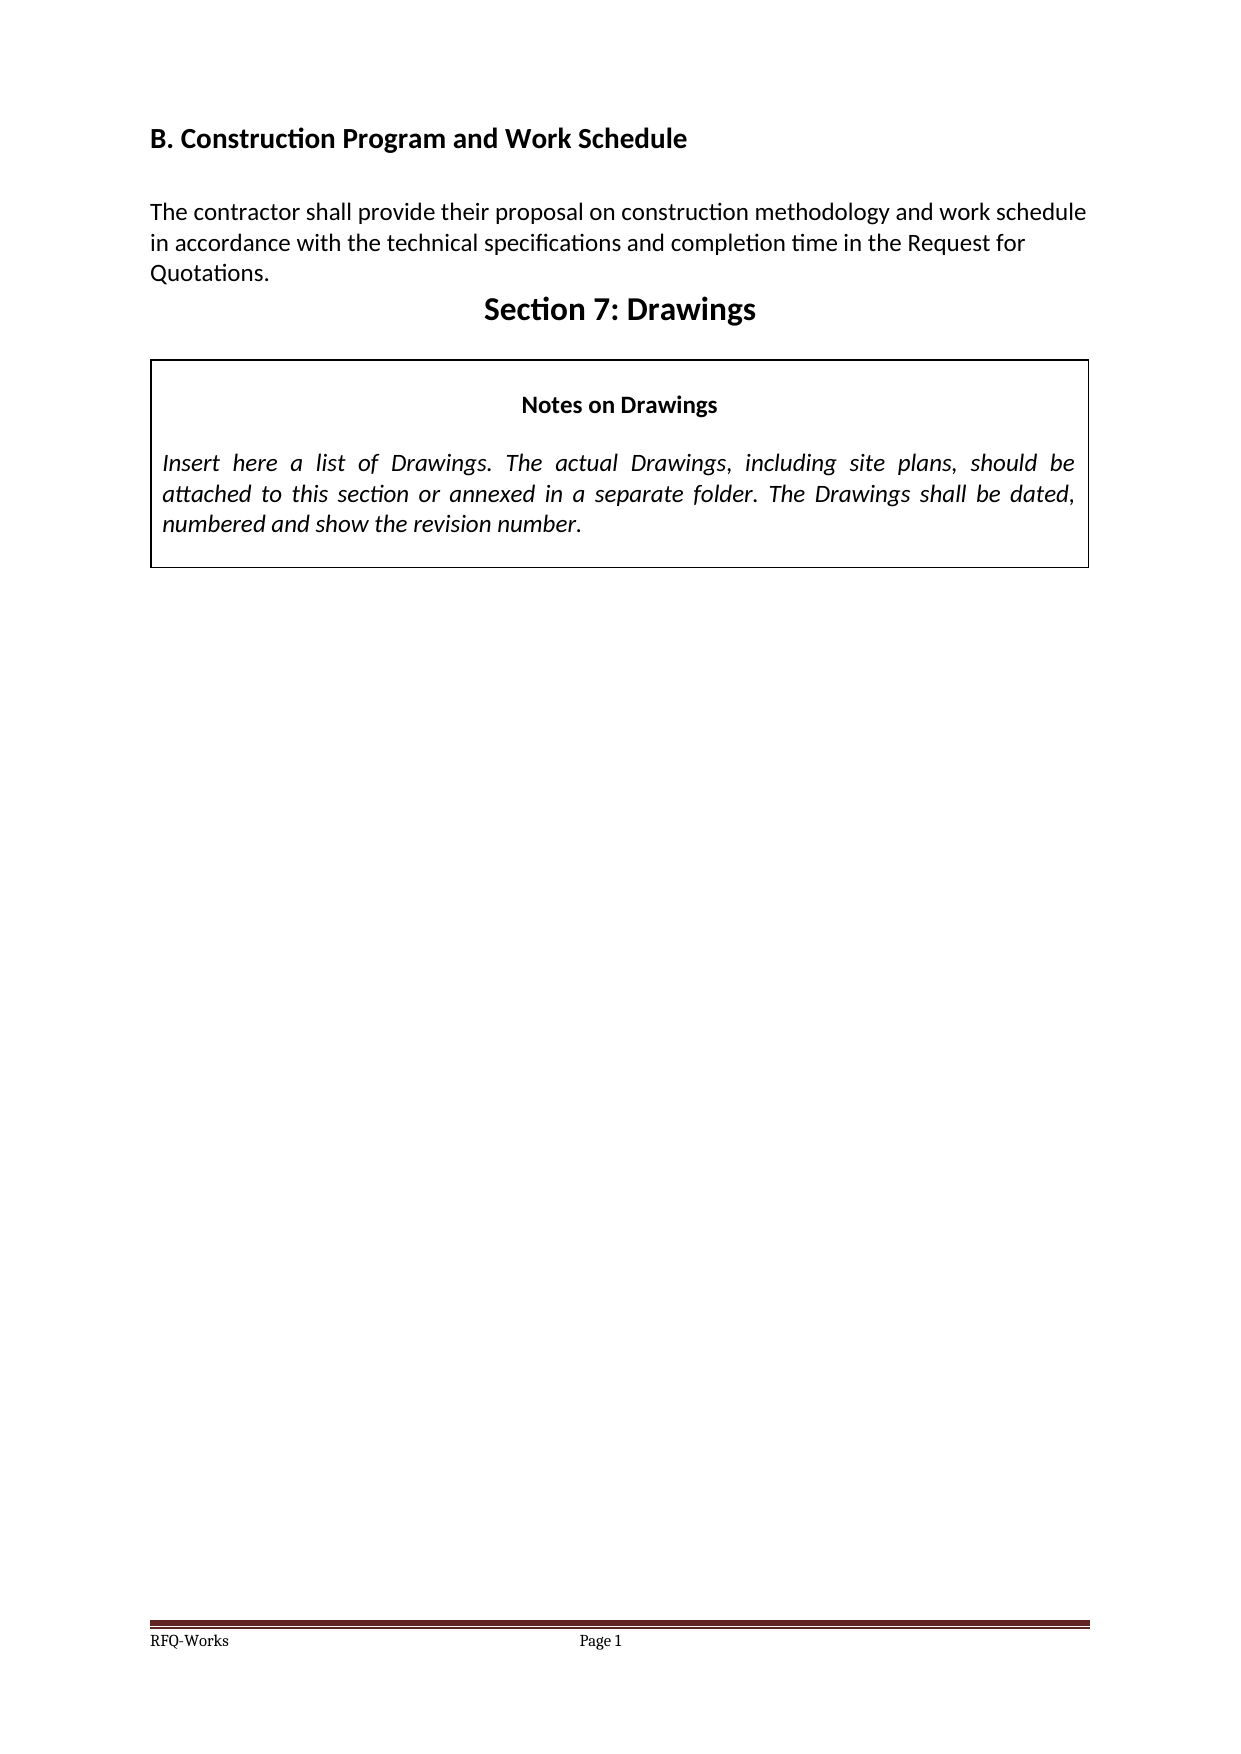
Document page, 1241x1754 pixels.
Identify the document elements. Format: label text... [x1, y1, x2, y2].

text The contractor shall provide their proposal on construction methodology and work schedule in accordance with the technical specifications and completion time in the Request for Quotations. [150, 196, 1090, 288]
text B. Construction Program and Work Schedule [150, 120, 1090, 156]
table_header Notes on Drawings Insert here a list of Drawings. The actual Drawings, including site plans, should be attached to this section or annexed in a separate folder. The Drawings shall be dated, numbered and show the revision number. [152, 361, 1088, 567]
text Section 7: Drawings [150, 288, 1090, 329]
